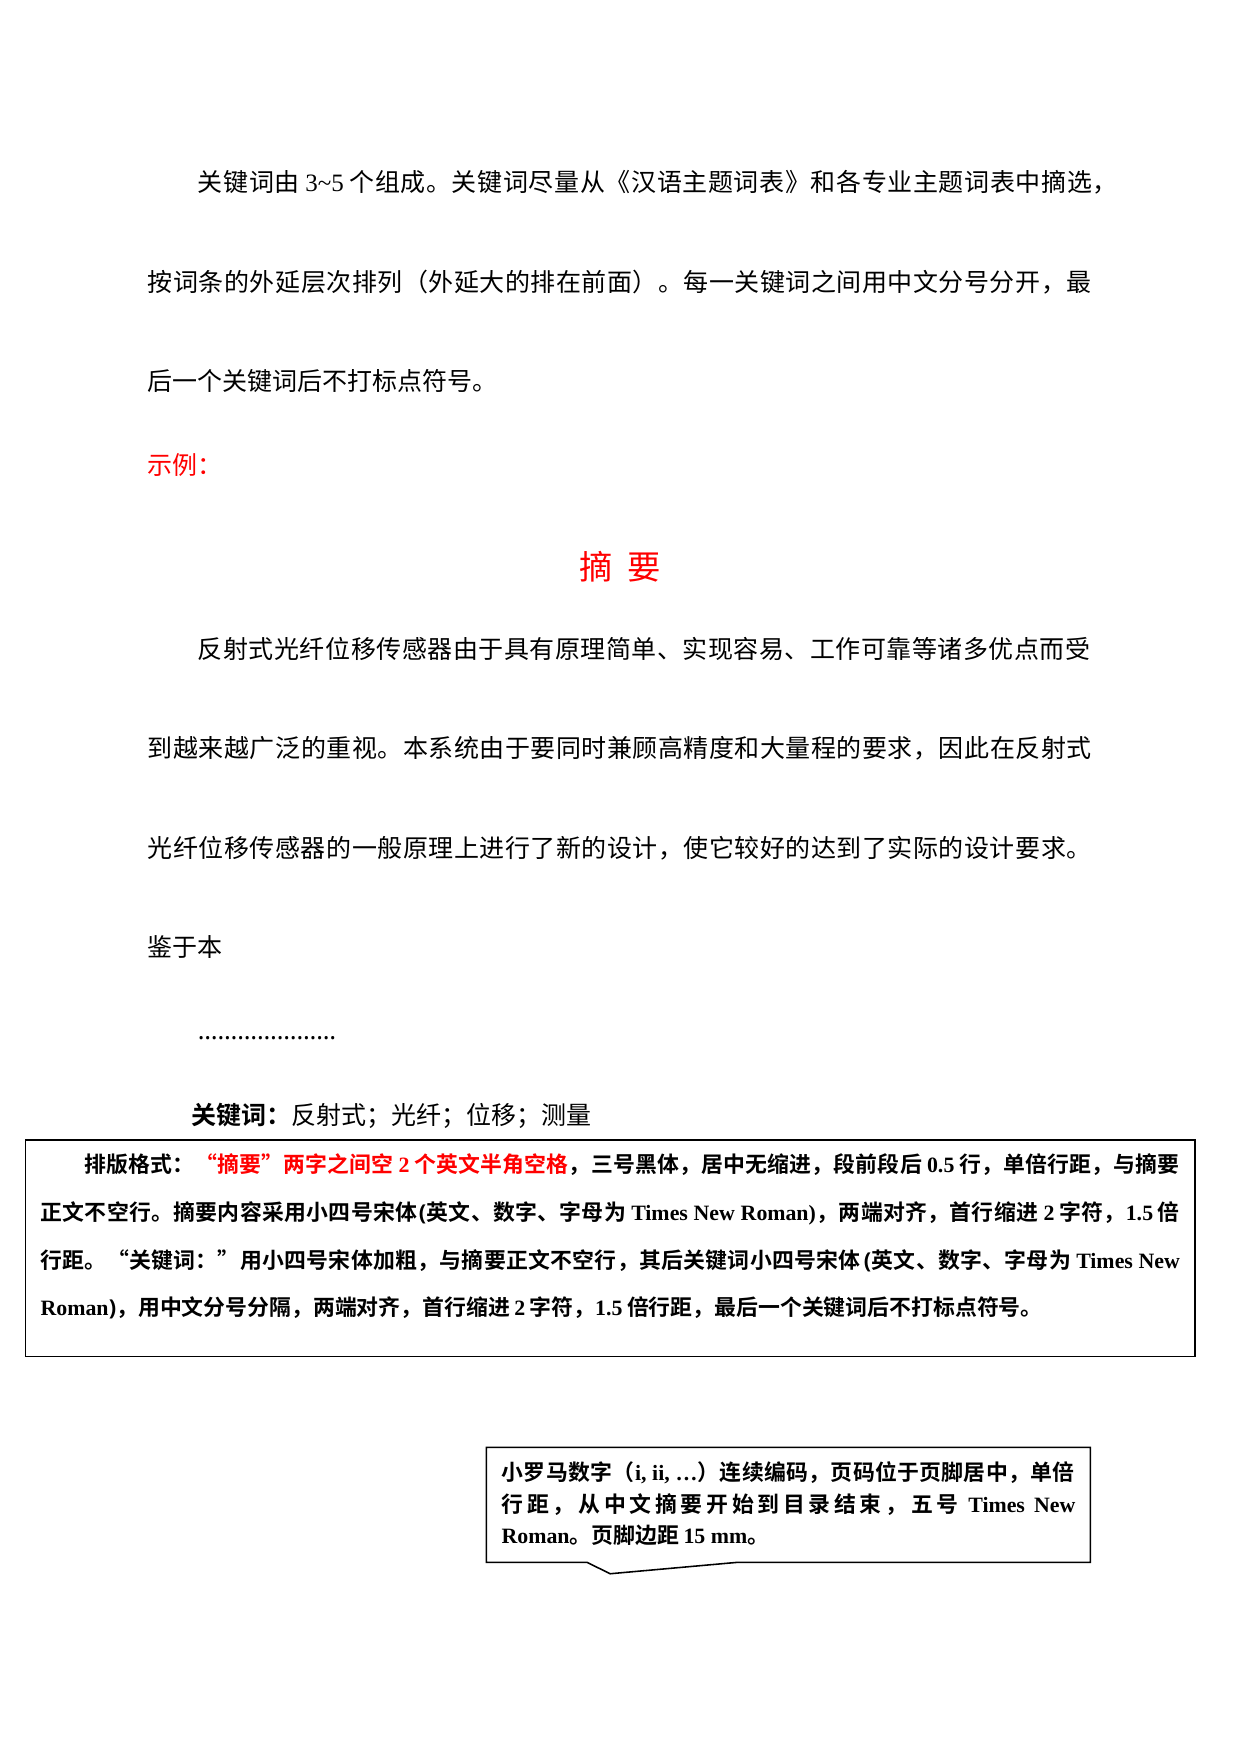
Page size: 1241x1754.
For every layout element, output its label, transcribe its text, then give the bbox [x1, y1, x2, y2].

subtitle 摘 要 [148, 532, 1093, 598]
text ………………… [148, 997, 1093, 1063]
text 关键词由3~5个组成。关键词尽量从《汉语主题词表》和各专业主题词表中摘选，按词条的外延层次排列（外延大的排在前面）。每一关键词之间用中文分号分开，最后一个关键词后不打标点符号。 [148, 148, 1093, 413]
text 示例： [148, 431, 1093, 497]
text 反射式光纤位移传感器由于具有原理简单、实现容易、工作可靠等诸多优点而受到越来越广泛的重视。本系统由于要同时兼顾高精度和大量程的要求，因此在反射式光纤位移传感器的一般原理上进行了新的设计，使它较好的达到了实际的设计要求。鉴于本 [148, 614, 1093, 979]
text 关键词：反射式；光纤；位移；测量 [148, 1080, 1093, 1139]
